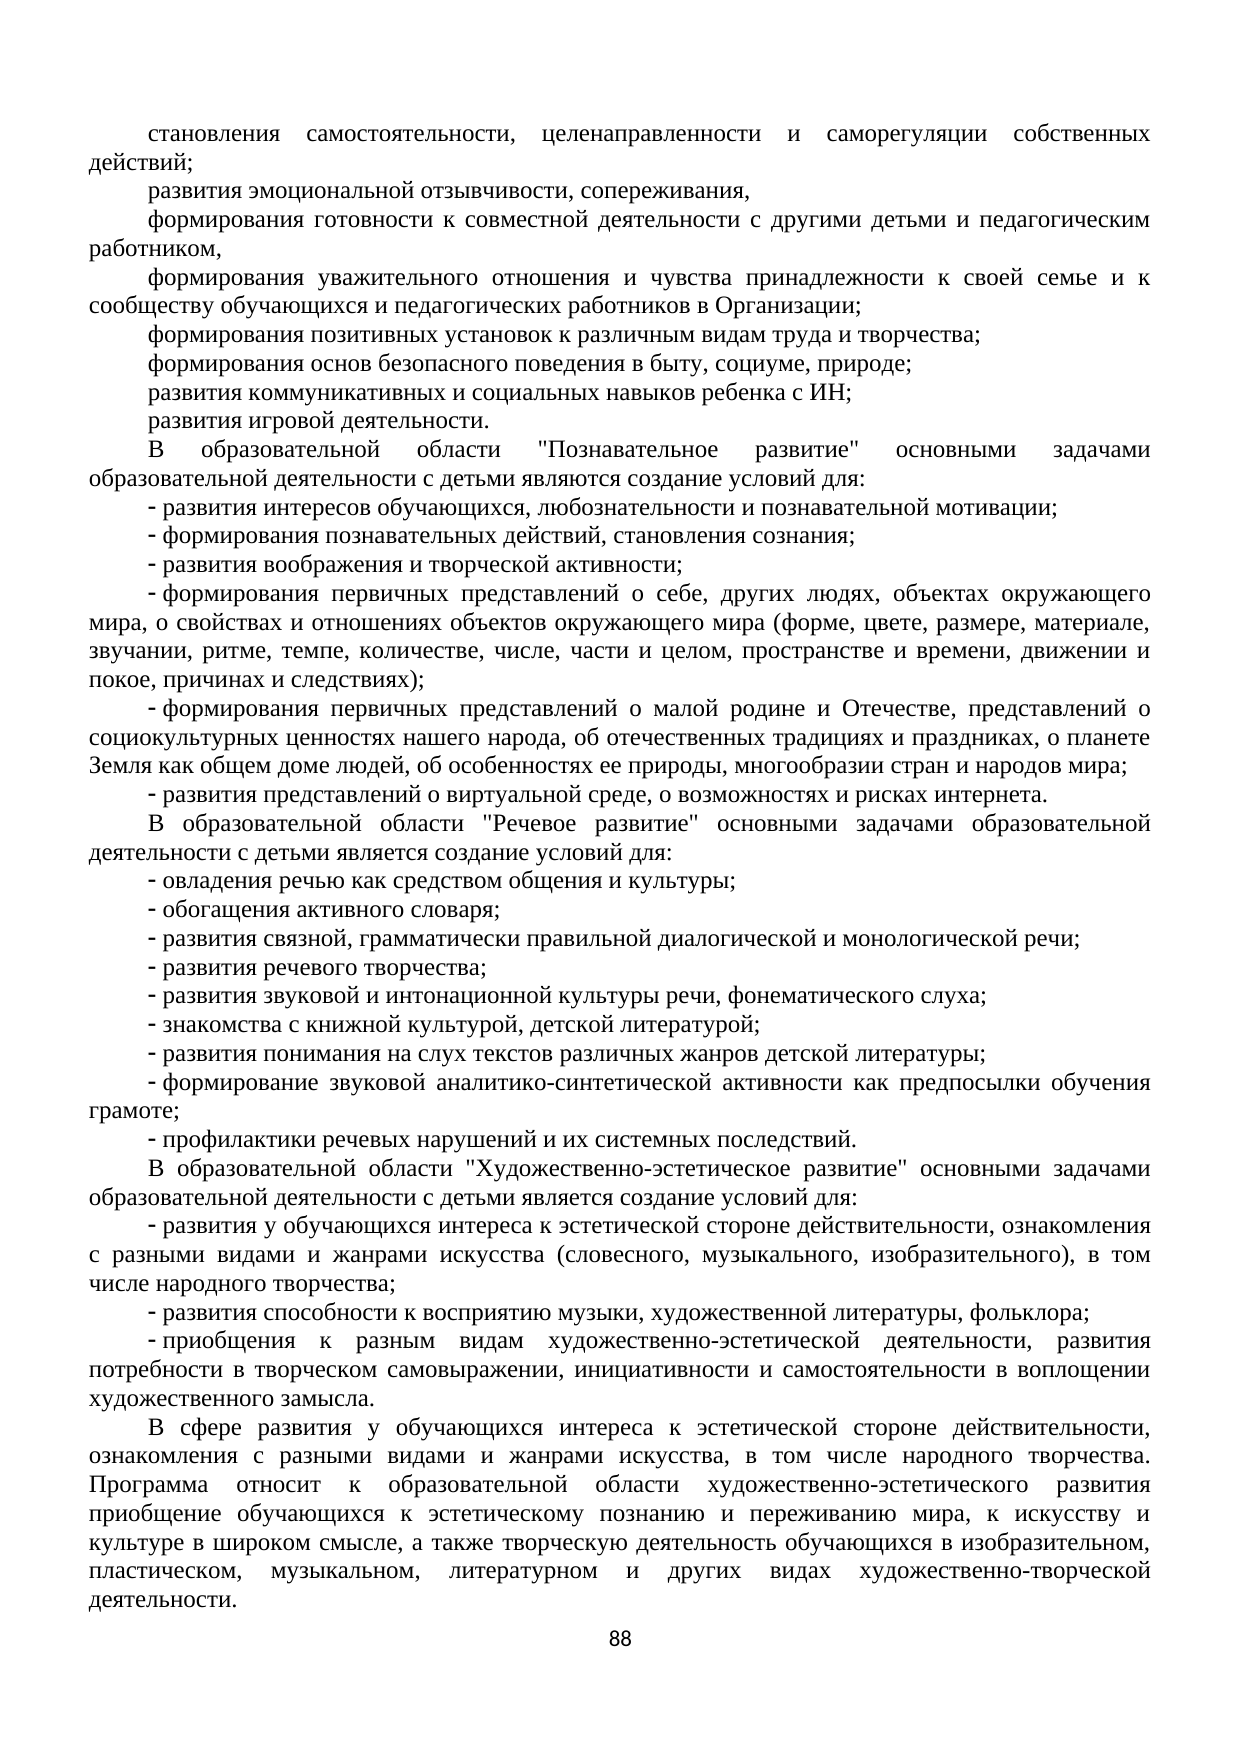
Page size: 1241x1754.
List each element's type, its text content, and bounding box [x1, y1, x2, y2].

list профилактики речевых нарушений и их системных последствий. [89, 1124, 1152, 1153]
list развития речевого творчества; [89, 952, 1152, 981]
list формирования познавательных действий, становления сознания; [89, 521, 1152, 549]
list развития понимания на слух текстов различных жанров детской литературы; [89, 1038, 1152, 1067]
text В образовательной области "Речевое развитие" основными задачами образовательной деятельности с детьми является создание условий для: [89, 808, 1152, 866]
list развития представлений о виртуальной среде, о возможностях и рисках интернета. [89, 779, 1152, 808]
list развития способности к восприятию музыки, художественной литературы, фольклора; [89, 1297, 1152, 1326]
list формирования первичных представлений о себе, других людях, объектах окружающего мира, о свойствах и отношениях объектов окружающего мира (форме, цвете, размере, материале, звучании, ритме, темпе, количестве, числе, части и целом, пространстве и времени, движении и покое, причинах и следствиях); [89, 578, 1152, 693]
list овладения речью как средством общения и культуры; [89, 866, 1152, 894]
list знакомства с книжной культурой, детской литературой; [89, 1009, 1152, 1038]
text развития коммуникативных и социальных навыков ребенка с ИН; [89, 377, 1152, 406]
text В образовательной области "Художественно-эстетическое развитие" основными задачами образовательной деятельности с детьми является создание условий для: [89, 1153, 1152, 1211]
list формирования первичных представлений о малой родине и Отечестве, представлений о социокультурных ценностях нашего народа, об отечественных традициях и праздниках, о планете Земля как общем доме людей, об особенностях ее природы, многообразии стран и народов мира; [89, 693, 1152, 779]
list обогащения активного словаря; [89, 894, 1152, 923]
text формирования позитивных установок к различным видам труда и творчества; [89, 319, 1152, 348]
list формирование звуковой аналитико-синтетической активности как предпосылки обучения грамоте; [89, 1067, 1152, 1124]
text В сфере развития у обучающихся интереса к эстетической стороне действительности, ознакомления с разными видами и жанрами искусства, в том числе народного творчества. Программа относит к образовательной области художественно-эстетического развития приобщение обучающихся к эстетическому познанию и переживанию мира, к искусству и культуре в широком смысле, а также творческую деятельность обучающихся в изобразительном, пластическом, музыкальном, литературном и других видах художественно-творческой деятельности. [89, 1412, 1152, 1613]
text В образовательной области "Познавательное развитие" основными задачами образовательной деятельности с детьми являются создание условий для: [89, 434, 1152, 492]
list развития звуковой и интонационной культуры речи, фонематического слуха; [89, 981, 1152, 1009]
list развития у обучающихся интереса к эстетической стороне действительности, ознакомления с разными видами и жанрами искусства (словесного, музыкального, изобразительного), в том числе народного творчества; [89, 1211, 1152, 1297]
list развития связной, грамматически правильной диалогической и монологической речи; [89, 923, 1152, 952]
text формирования основ безопасного поведения в быту, социуме, природе; [89, 348, 1152, 377]
list приобщения к разным видам художественно-эстетической деятельности, развития потребности в творческом самовыражении, инициативности и самостоятельности в воплощении художественного замысла. [89, 1326, 1152, 1412]
list развития воображения и творческой активности; [89, 549, 1152, 578]
text становления самостоятельности, целенаправленности и саморегуляции собственных действий; [89, 118, 1152, 176]
text развития эмоциональной отзывчивости, сопереживания, [89, 176, 1152, 204]
list развития интересов обучающихся, любознательности и познавательной мотивации; [89, 492, 1152, 521]
text формирования уважительного отношения и чувства принадлежности к своей семье и к сообществу обучающихся и педагогических работников в Организации; [89, 262, 1152, 319]
text развития игровой деятельности. [89, 406, 1152, 434]
text формирования готовности к совместной деятельности с другими детьми и педагогическим работником, [89, 204, 1152, 262]
